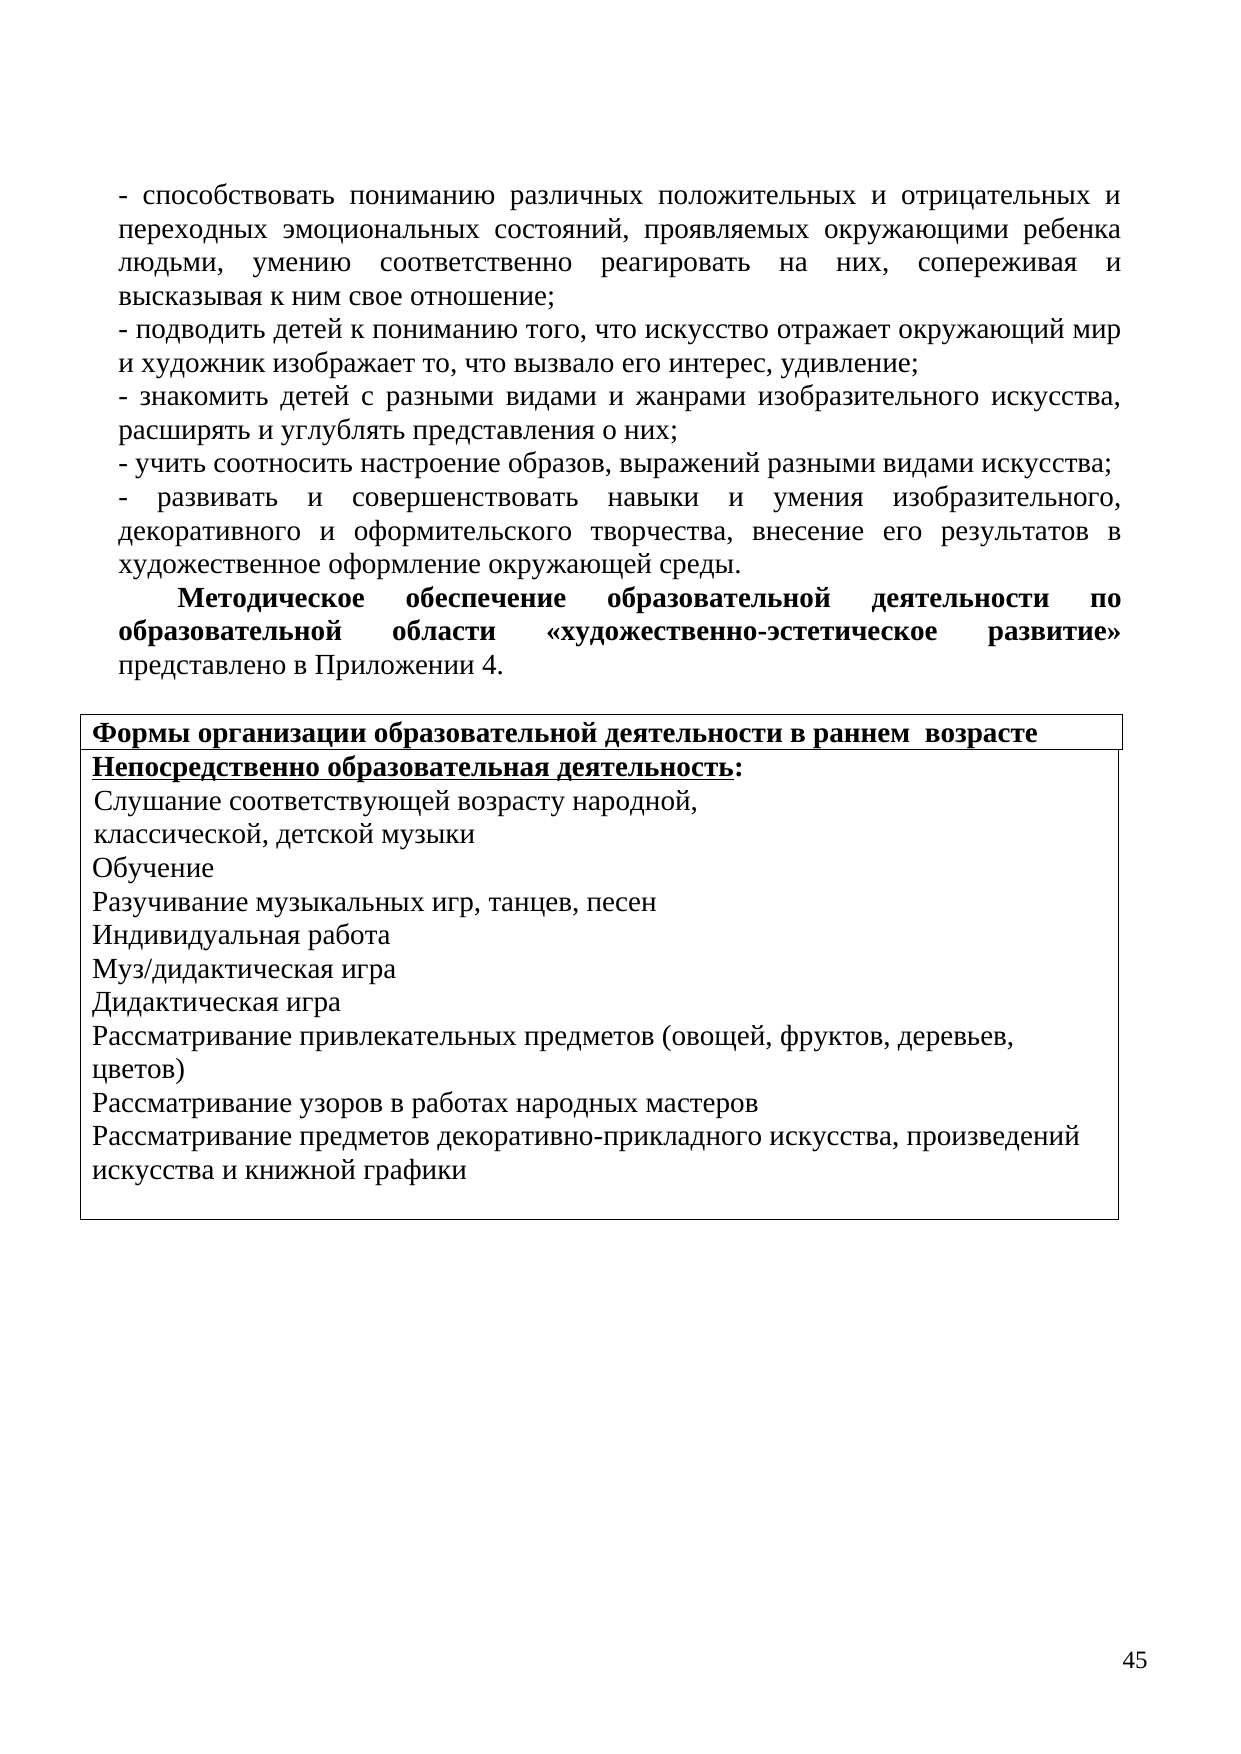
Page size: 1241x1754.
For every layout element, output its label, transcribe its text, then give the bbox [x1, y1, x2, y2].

text - учить соотносить настроение образов, выражений разными видами искусства; [118, 446, 1122, 479]
table_cell Непосредственно образовательная деятельность: Слушание соответствующей возрасту народной, классической, детской музыки Обучение Разучивание музыкальных игр, танцев, песен Индивидуальная работа Муз/дидактическая игра Дидактическая игра Рассматривание привлекательных предметов (овощей, фруктов, деревьев, цветов) Рассматривание узоров в работах народных мастеров Рассматривание предметов декоративно-прикладного искусства, произведений искусства и книжной графики [81, 750, 1118, 1219]
table_header Формы организации образовательной деятельности в раннем возрасте [81, 715, 1122, 748]
text - способствовать пониманию различных положительных и отрицательных и переходных эмоциональных состояний, проявляемых окружающими ребенка людьми, умению соответственно реагировать на них, сопереживая и высказывая к ним свое отношение; [118, 177, 1122, 311]
text - знакомить детей с разными видами и жанрами изобразительного искусства, расширять и углублять представления о них; [118, 378, 1122, 446]
text Методическое обеспечение образовательной деятельности по образовательной области «художественно-эстетическое развитие» представлено в Приложении 4. [118, 580, 1122, 680]
text - подводить детей к пониманию того, что искусство отражает окружающий мир и художник изображает то, что вызвало его интерес, удивление; [118, 311, 1122, 378]
text - развивать и совершенствовать навыки и умения изобразительного, декоративного и оформительского творчества, внесение его результатов в художественное оформление окружающей среды. [118, 479, 1122, 580]
